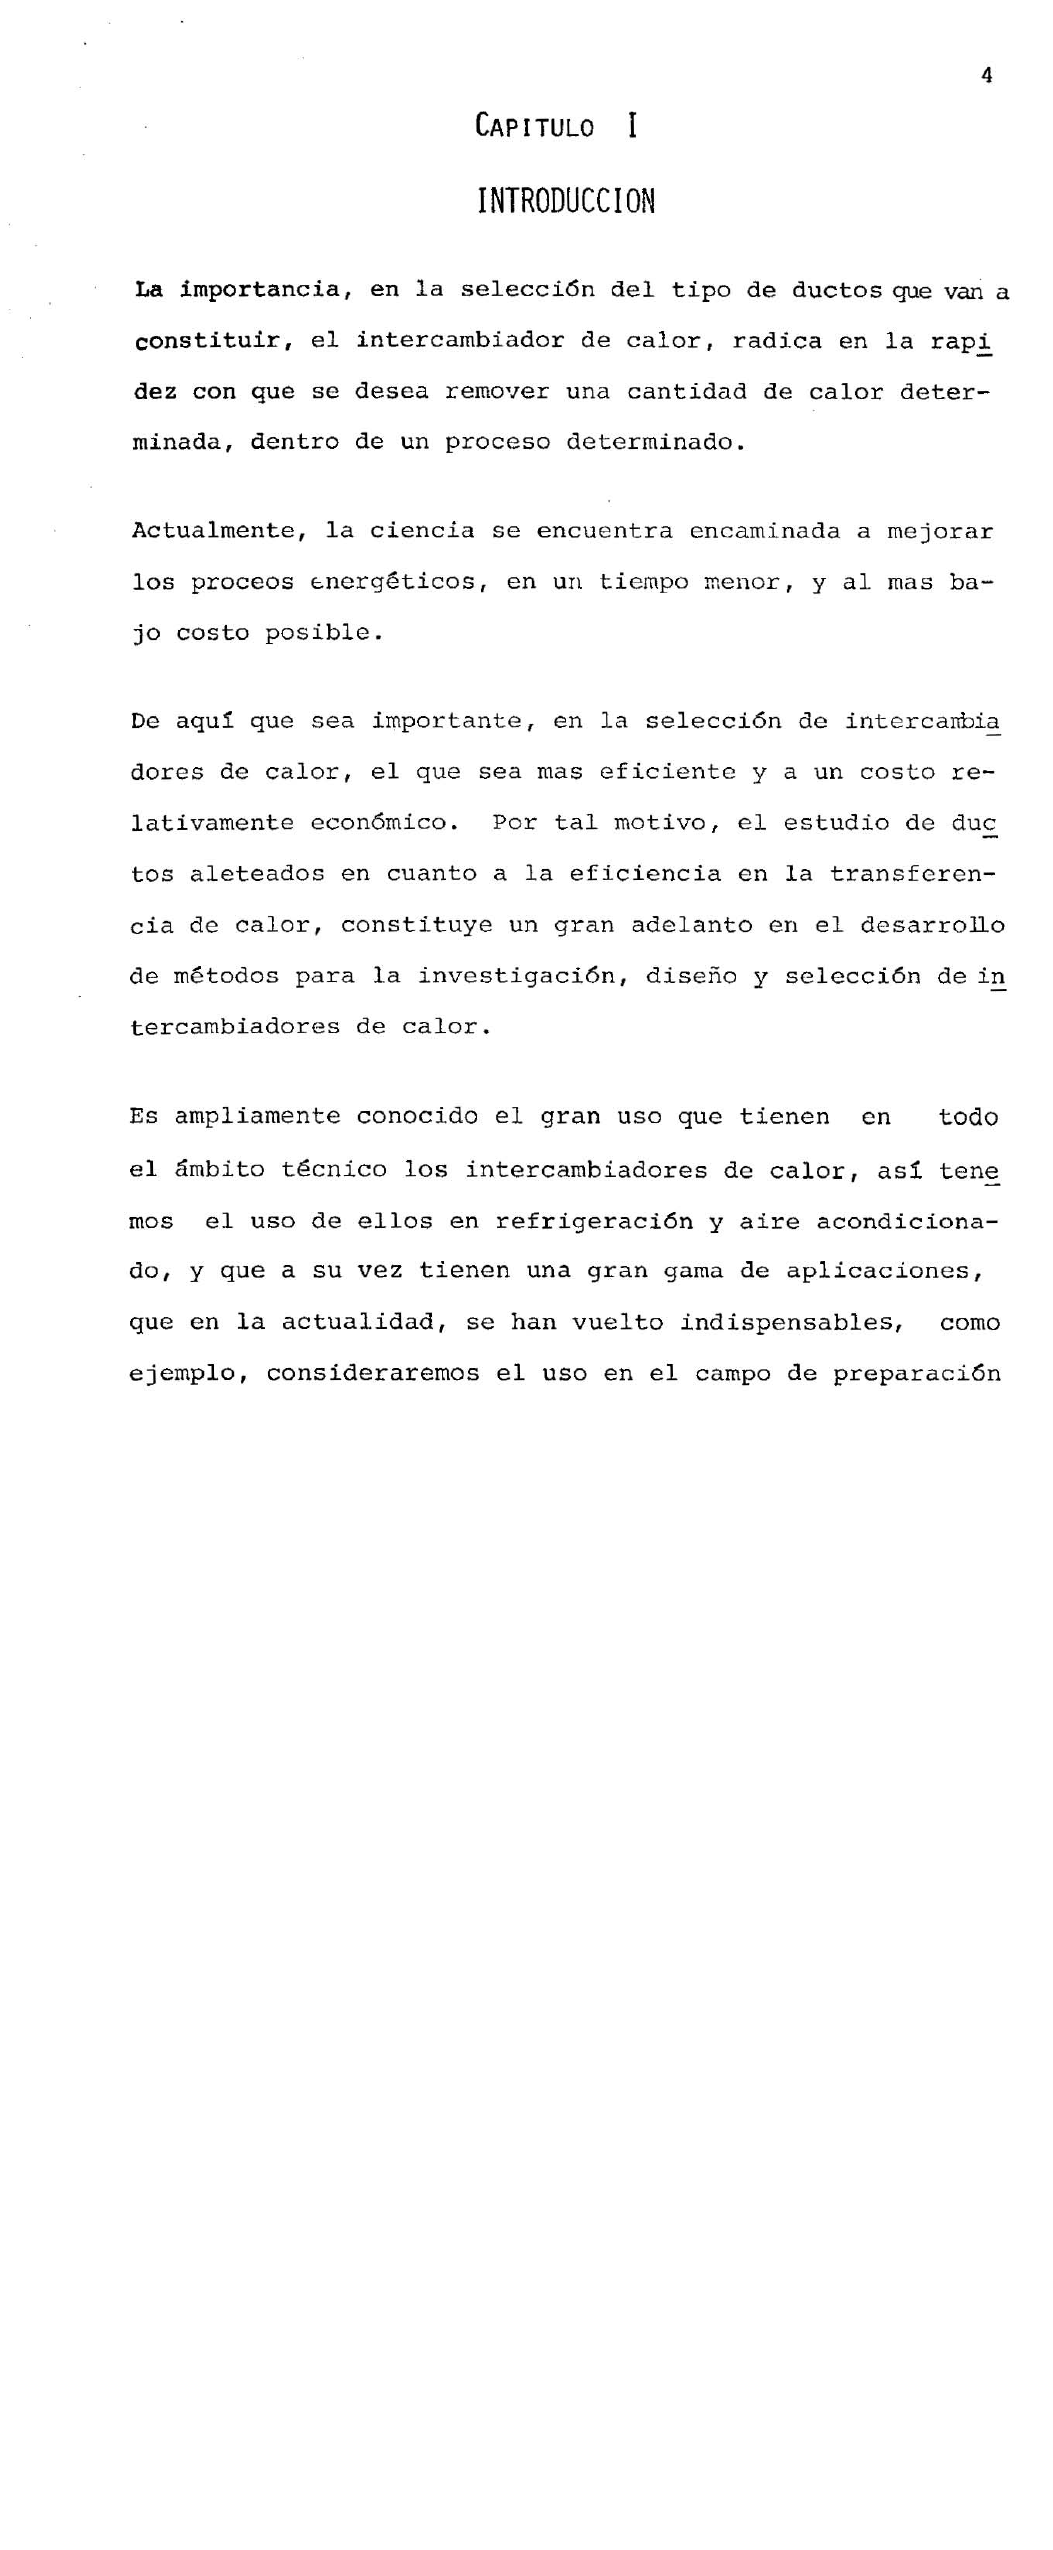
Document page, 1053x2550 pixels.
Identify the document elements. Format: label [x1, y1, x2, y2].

picture [0, 0, 1035, 1411]
